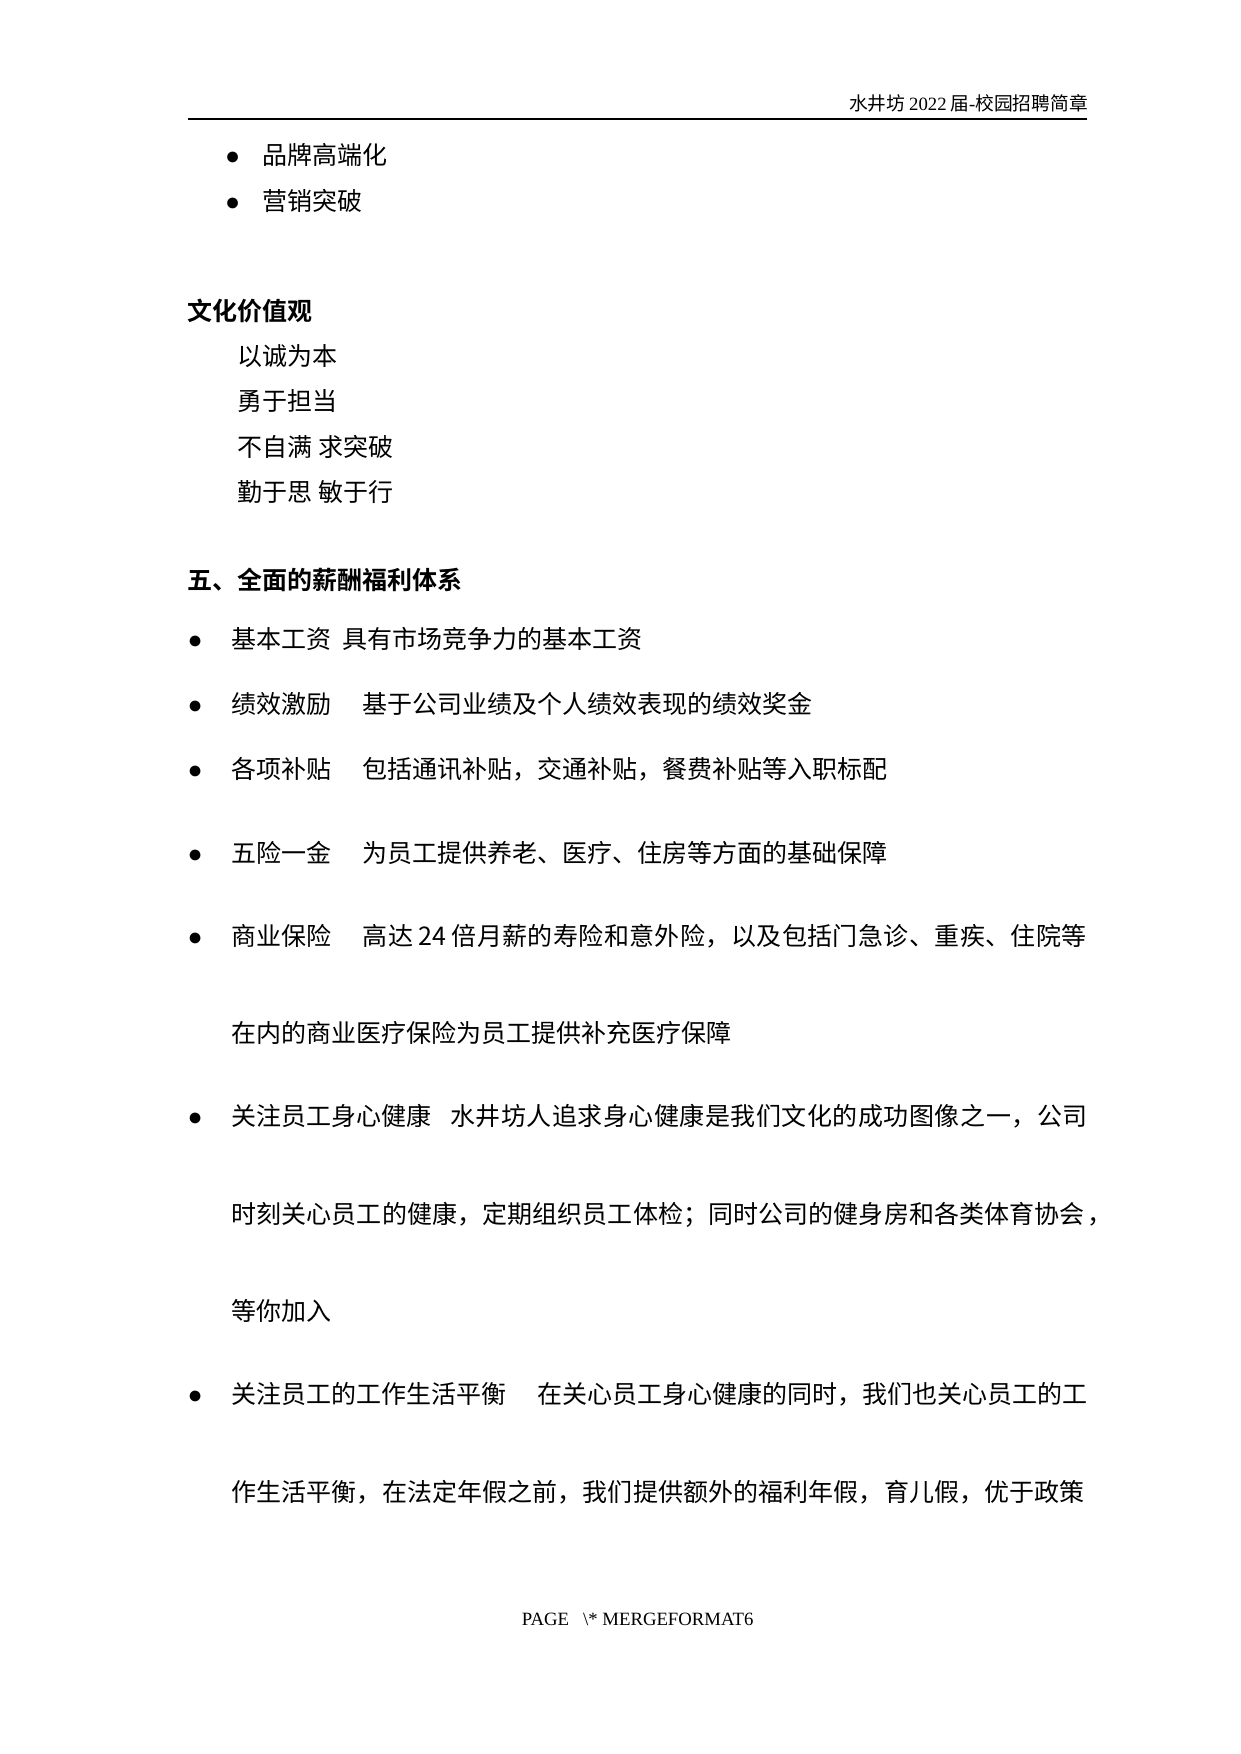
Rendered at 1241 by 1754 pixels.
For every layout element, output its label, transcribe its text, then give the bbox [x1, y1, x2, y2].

list 五险一金 为员工提供养老、医疗、住房等方面的基础保障 [187, 819, 1087, 884]
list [187, 1361, 1087, 1523]
text 五、全面的薪酬福利体系 [187, 560, 1087, 597]
text 以诚为本 [187, 337, 1087, 373]
text 勇于担当 [187, 382, 1087, 418]
list 营销突破 [225, 181, 1087, 217]
list 基本工资 具有市场竞争力的基本工资 [187, 606, 1087, 671]
text 文化价值观 [187, 291, 1087, 327]
list 绩效激励 基于公司业绩及个人绩效表现的绩效奖金 [187, 671, 1087, 736]
list 品牌高端化 [225, 136, 1087, 172]
text 勤于思 敏于行 [187, 472, 1087, 509]
text 不自满 求突破 [187, 427, 1087, 463]
list 商业保险 高达24倍月薪的寿险和意外险，以及包括门急诊、重疾、住院等在内的商业医疗保险为员工提供补充医疗保障 [187, 902, 1087, 1064]
list 关注员工身心健康 水井坊人追求身心健康是我们文化的成功图像之一，公司时刻关心员工的健康，定期组织员工体检；同时公司的健身房和各类体育协会，等你加入 [187, 1082, 1087, 1342]
list 各项补贴 包括通讯补贴，交通补贴，餐费补贴等入职标配 [187, 736, 1087, 801]
